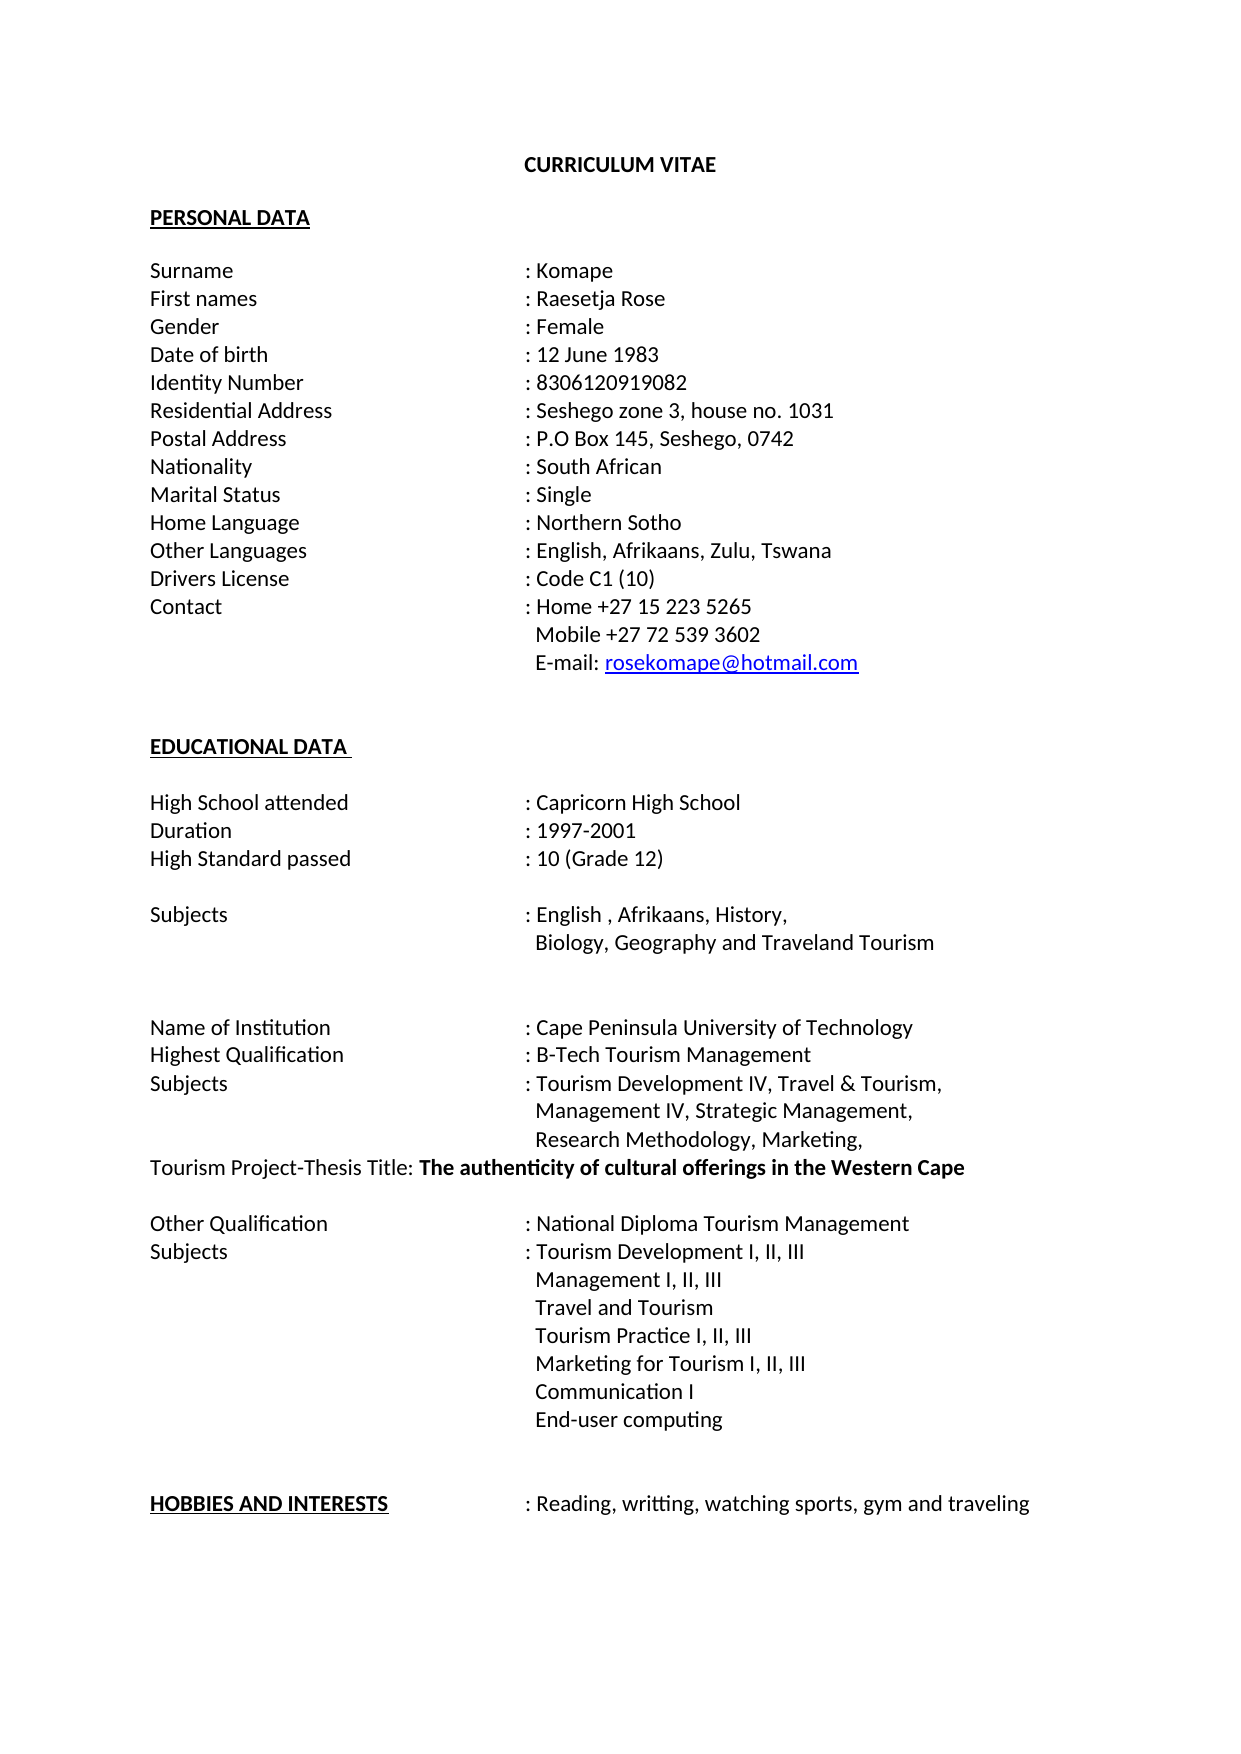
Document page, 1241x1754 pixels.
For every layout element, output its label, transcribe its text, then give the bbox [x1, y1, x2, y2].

text Biology, Geography and Traveland Tourism [525, 928, 1090, 957]
text Postal Address : P.O Box 145, Seshego, 0742 [150, 424, 1090, 452]
text Gender : Female [150, 312, 1090, 340]
text Drivers License : Code C1 (10) [150, 564, 1090, 592]
text Management I, II, III [150, 1265, 1090, 1293]
text EDUCATIONAL DATA [150, 732, 1090, 760]
text Mobile +27 72 539 3602 [150, 620, 1090, 648]
text Research Methodology, Marketing, [150, 1125, 1090, 1153]
text Management IV, Strategic Management, [150, 1097, 1090, 1125]
text Other Languages : English, Afrikaans, Zulu, Tswana [150, 536, 1090, 564]
text CURRICULUM VITAE [150, 150, 1090, 178]
text Residential Address : Seshego zone 3, house no. 1031 [150, 396, 1090, 424]
text Subjects : English , Afrikaans, History, [150, 901, 1090, 928]
text Marketing for Tourism I, II, III [150, 1349, 1090, 1377]
text Tourism Practice I, II, III [150, 1321, 1090, 1349]
text PERSONAL DATA [150, 203, 1090, 231]
text Home Language : Northern Sotho [150, 508, 1090, 536]
text End-user computing [150, 1405, 1090, 1433]
text High School attended : Capricorn High School [150, 788, 1090, 816]
text First names : Raesetja Rose [150, 284, 1090, 312]
text Identity Number : 8306120919082 [150, 368, 1090, 396]
text HOBBIES AND INTERESTS : Reading, writting, watching sports, gym and traveling [150, 1489, 1090, 1517]
text Highest Qualification : B-Tech Tourism Management [150, 1041, 1090, 1069]
text Name of Institution : Cape Peninsula University of Technology [150, 1013, 1090, 1041]
text Marital Status : Single [150, 480, 1090, 508]
text High Standard passed : 10 (Grade 12) [150, 844, 1090, 872]
text Tourism Project-Thesis Title: The authenticity of cultural offerings in the Western Cape [150, 1153, 1090, 1181]
text Contact : Home +27 15 223 5265 [150, 592, 1090, 620]
text Travel and Tourism [150, 1293, 1090, 1321]
text E-mail: rosekomape@hotmail.com [150, 648, 1090, 676]
text Other Qualification : National Diploma Tourism Management [150, 1209, 1090, 1237]
text Subjects : Tourism Development I, II, III [150, 1237, 1090, 1265]
text Duration : 1997-2001 [150, 816, 1090, 844]
text Subjects : Tourism Development IV, Travel & Tourism, [150, 1069, 1090, 1097]
text Nationality : South African [150, 452, 1090, 480]
text Surname : Komape [150, 256, 1090, 284]
text Date of birth : 12 June 1983 [150, 340, 1090, 368]
text Communication I [150, 1377, 1090, 1405]
